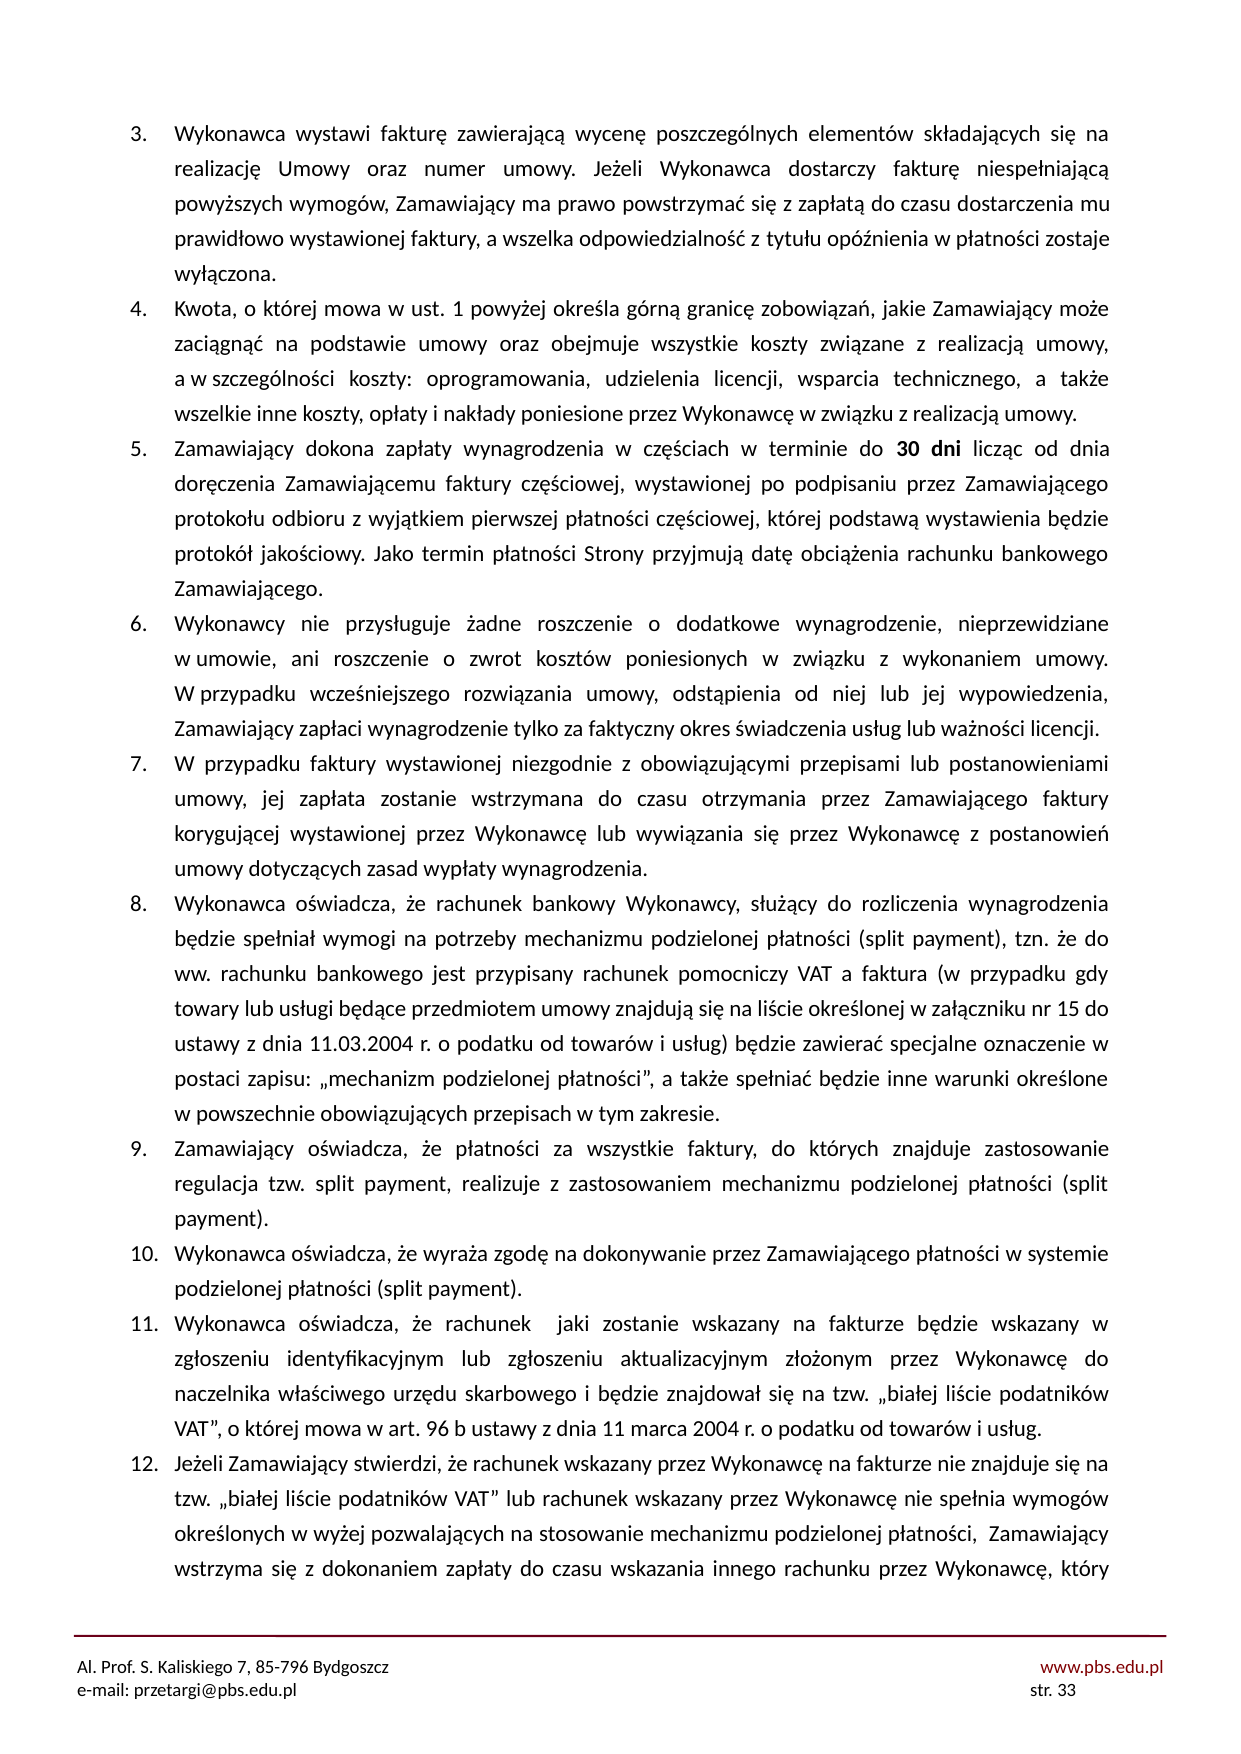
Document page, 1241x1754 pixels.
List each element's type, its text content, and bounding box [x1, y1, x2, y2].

list W przypadku faktury wystawionej niezgodnie z obowiązującymi przepisami lub postanowieniami umowy, jej zapłata zostanie wstrzymana do czasu otrzymania przez Zamawiającego faktury korygującej wystawionej przez Wykonawcę lub wywiązania się przez Wykonawcę z postanowień umowy dotyczących zasad wypłaty wynagrodzenia. [130, 749, 1110, 882]
list Kwota, o której mowa w ust. 1 powyżej określa górną granicę zobowiązań, jakie Zamawiający może zaciągnąć na podstawie umowy oraz obejmuje wszystkie koszty związane z realizacją umowy, a w szczególności koszty: oprogramowania, udzielenia licencji, wsparcia technicznego, a także wszelkie inne koszty, opłaty i nakłady poniesione przez Wykonawcę w związku z realizacją umowy. [130, 294, 1110, 427]
list Wykonawca oświadcza, że rachunek jaki zostanie wskazany na fakturze będzie wskazany w zgłoszeniu identyfikacyjnym lub zgłoszeniu aktualizacyjnym złożonym przez Wykonawcę do naczelnika właściwego urzędu skarbowego i będzie znajdował się na tzw. „białej liście podatników VAT”, o której mowa w art. 96 b ustawy z dnia 11 marca 2004 r. o podatku od towarów i usług. [130, 1309, 1110, 1442]
list Wykonawcy nie przysługuje żadne roszczenie o dodatkowe wynagrodzenie, nieprzewidziane w umowie, ani roszczenie o zwrot kosztów poniesionych w związku z wykonaniem umowy. W przypadku wcześniejszego rozwiązania umowy, odstąpienia od niej lub jej wypowiedzenia, Zamawiający zapłaci wynagrodzenie tylko za faktyczny okres świadczenia usług lub ważności licencji. [130, 609, 1110, 742]
list Zamawiający dokona zapłaty wynagrodzenia w częściach w terminie do 30 dni licząc od dnia doręczenia Zamawiającemu faktury częściowej, wystawionej po podpisaniu przez Zamawiającego protokołu odbioru z wyjątkiem pierwszej płatności częściowej, której podstawą wystawienia będzie protokół jakościowy. Jako termin płatności Strony przyjmują datę obciążenia rachunku bankowego Zamawiającego. [130, 434, 1110, 602]
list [130, 1449, 1110, 1582]
list Wykonawca oświadcza, że wyraża zgodę na dokonywanie przez Zamawiającego płatności w systemie podzielonej płatności (split payment). [130, 1239, 1110, 1302]
list Wykonawca oświadcza, że rachunek bankowy Wykonawcy, służący do rozliczenia wynagrodzenia będzie spełniał wymogi na potrzeby mechanizmu podzielonej płatności (split payment), tzn. że do ww. rachunku bankowego jest przypisany rachunek pomocniczy VAT a faktura (w przypadku gdy towary lub usługi będące przedmiotem umowy znajdują się na liście określonej w załączniku nr 15 do ustawy z dnia 11.03.2004 r. o podatku od towarów i usług) będzie zawierać specjalne oznaczenie w postaci zapisu: „mechanizm podzielonej płatności”, a także spełniać będzie inne warunki określone w powszechnie obowiązujących przepisach w tym zakresie. [130, 889, 1110, 1127]
list Zamawiający oświadcza, że płatności za wszystkie faktury, do których znajduje zastosowanie regulacja tzw. split payment, realizuje z zastosowaniem mechanizmu podzielonej płatności (split payment). [130, 1134, 1110, 1232]
list Wykonawca wystawi fakturę zawierającą wycenę poszczególnych elementów składających się na realizację Umowy oraz numer umowy. Jeżeli Wykonawca dostarczy fakturę niespełniającą powyższych wymogów, Zamawiający ma prawo powstrzymać się z zapłatą do czasu dostarczenia mu prawidłowo wystawionej faktury, a wszelka odpowiedzialność z tytułu opóźnienia w płatności zostaje wyłączona. [130, 119, 1110, 287]
